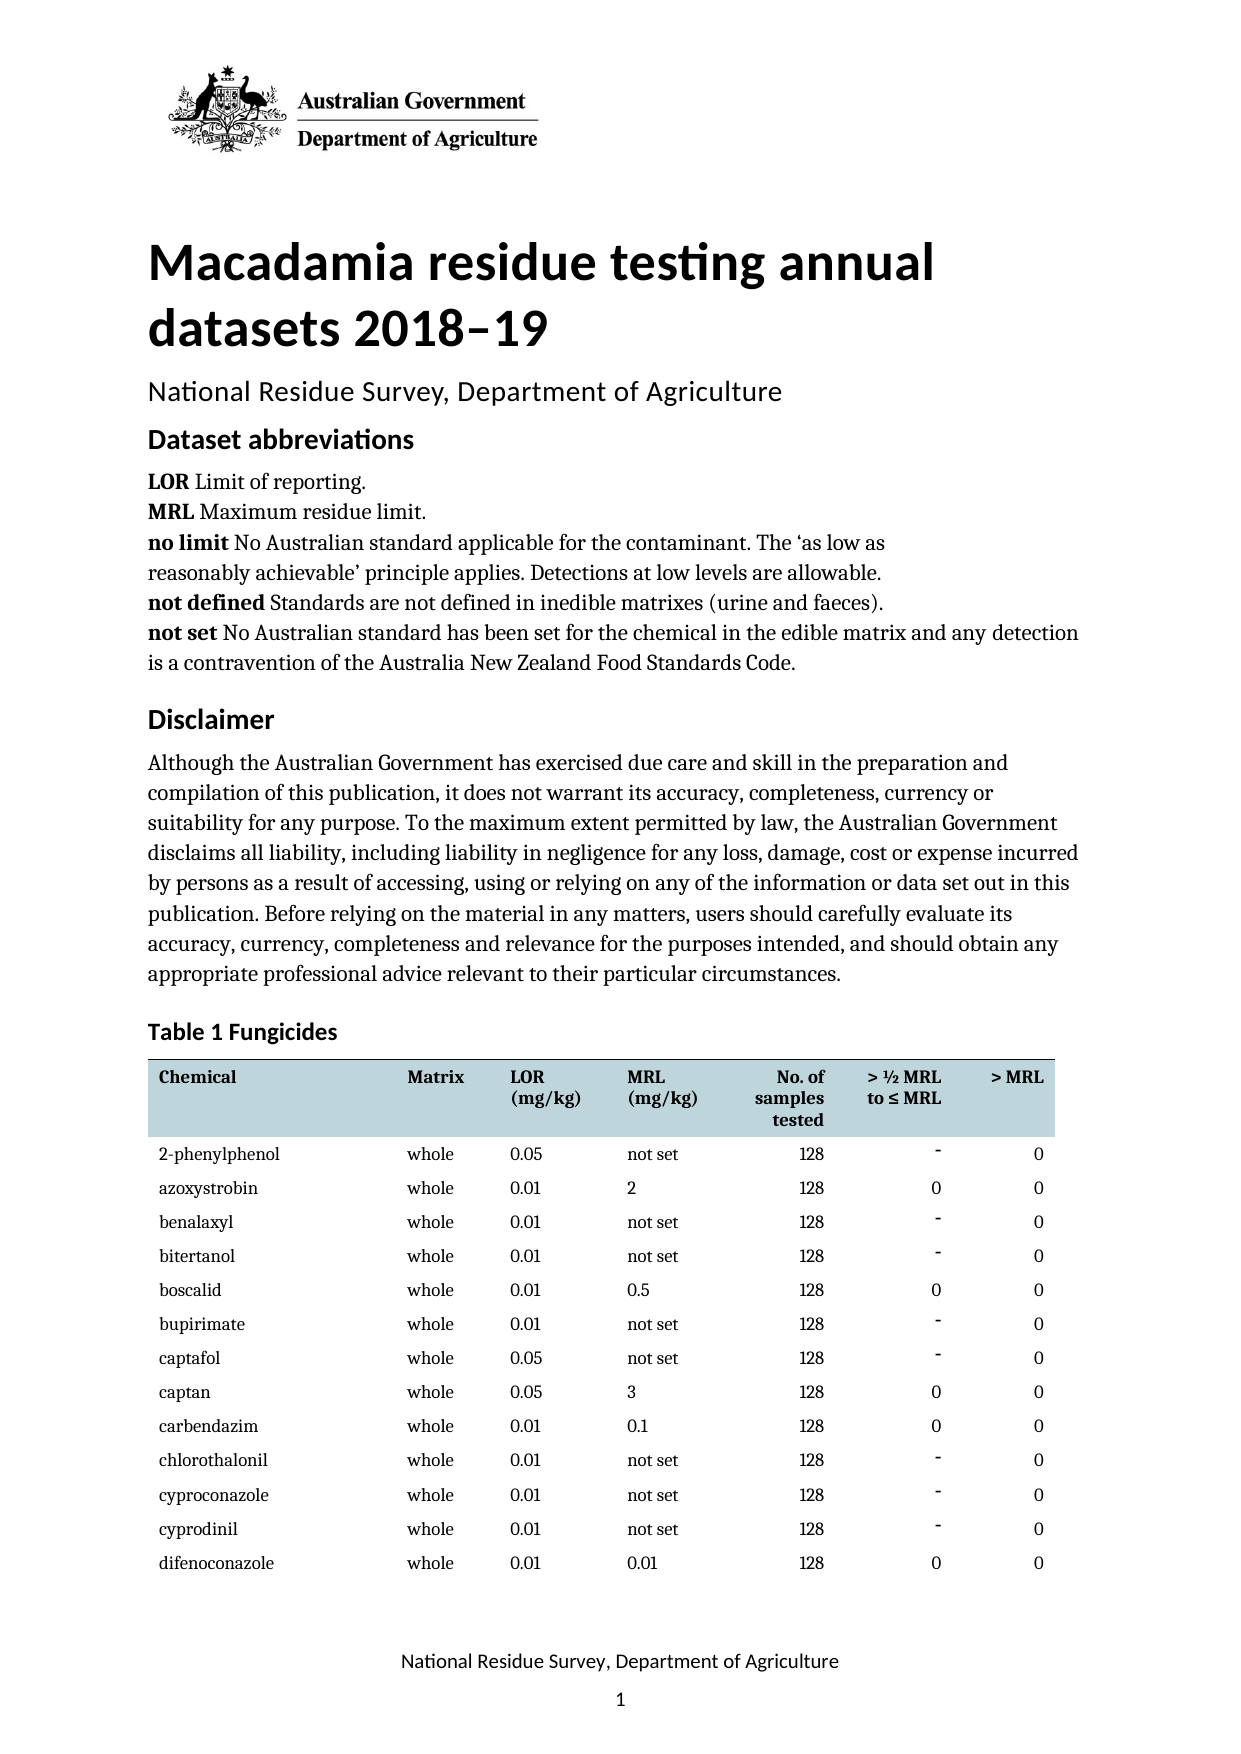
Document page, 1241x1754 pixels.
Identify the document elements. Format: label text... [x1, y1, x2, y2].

table_cell boscalid [148, 1274, 396, 1307]
table_cell 0.05 [499, 1342, 616, 1376]
table_cell [835, 1137, 952, 1171]
text MRL Maximum residue limit. [148, 499, 1092, 525]
table_cell 0 [952, 1205, 1055, 1239]
table_cell 128 [718, 1308, 835, 1342]
table_cell 0 [835, 1546, 952, 1580]
table_cell not set [616, 1512, 718, 1546]
table_cell whole [396, 1308, 499, 1342]
table_cell 128 [718, 1205, 835, 1239]
table_cell carbendazim [148, 1410, 396, 1444]
table_cell not set [616, 1342, 718, 1376]
table_cell [835, 1478, 952, 1512]
table_cell 0 [835, 1410, 952, 1444]
table_cell 0.01 [499, 1410, 616, 1444]
table_header Matrix [396, 1060, 499, 1137]
table_cell not set [616, 1308, 718, 1342]
table_cell 0.01 [499, 1239, 616, 1273]
table_cell whole [396, 1274, 499, 1307]
table_cell 0 [835, 1274, 952, 1307]
table_cell captafol [148, 1342, 396, 1376]
table_cell chlorothalonil [148, 1444, 396, 1478]
table_cell [835, 1444, 952, 1478]
table_cell whole [396, 1376, 499, 1410]
picture [147, 59, 550, 170]
table_cell 0.01 [499, 1512, 616, 1546]
table_cell 3 [616, 1376, 718, 1410]
table_cell 128 [718, 1478, 835, 1512]
table_cell 0.05 [499, 1376, 616, 1410]
subtitle Dataset abbreviations [148, 421, 1092, 456]
table_cell whole [396, 1546, 499, 1580]
table_cell [835, 1308, 952, 1342]
table_cell 0 [952, 1308, 1055, 1342]
table_cell whole [396, 1239, 499, 1273]
table_cell 2-phenylphenol [148, 1137, 396, 1171]
table_cell [835, 1239, 952, 1273]
table_cell cyprodinil [148, 1512, 396, 1546]
table_cell not set [616, 1137, 718, 1171]
text Although the Australian Government has exercised due care and skill in the preparation and compilation of this publication, it does not warrant its accuracy, completeness, currency or suitability for any purpose. To the maximum extent permitted by law, the Australian Government disclaims all liability, including liability in negligence for any loss, damage, cost or expense incurred by persons as a result of accessing, using or relying on any of the information or data set out in this publication. Before relying on the material in any matters, users should carefully evaluate its accuracy, currency, completeness and relevance for the purposes intended, and should obtain any appropriate professional advice relevant to their particular circumstances. [148, 749, 1092, 987]
table_cell 0 [835, 1376, 952, 1410]
table_cell whole [396, 1444, 499, 1478]
table_cell whole [396, 1410, 499, 1444]
table_cell not set [616, 1478, 718, 1512]
table_cell 128 [718, 1546, 835, 1580]
table_cell 0 [952, 1239, 1055, 1273]
table_cell 0 [952, 1342, 1055, 1376]
text not defined Standards are not defined in inedible matrixes (urine and faeces). [148, 590, 1092, 616]
table_cell 0 [952, 1546, 1055, 1580]
table_cell difenoconazole [148, 1546, 396, 1580]
table_cell [835, 1342, 952, 1376]
table_cell 0.01 [499, 1546, 616, 1580]
table_cell whole [396, 1512, 499, 1546]
table_cell 0 [952, 1410, 1055, 1444]
table_cell 0 [952, 1512, 1055, 1546]
table_cell 0 [835, 1171, 952, 1205]
table_cell benalaxyl [148, 1205, 396, 1239]
table_cell 128 [718, 1171, 835, 1205]
table_cell [835, 1512, 952, 1546]
table_cell whole [396, 1205, 499, 1239]
subtitle National Residue Survey, Department of Agriculture [148, 373, 1092, 408]
table_cell 128 [718, 1137, 835, 1171]
table_header Chemical [148, 1060, 396, 1137]
table_cell 128 [718, 1512, 835, 1546]
text Table 1 Fungicides [148, 1016, 1092, 1046]
table_cell 0.05 [499, 1137, 616, 1171]
table_cell whole [396, 1171, 499, 1205]
table_cell 0.01 [499, 1274, 616, 1307]
text not set No Australian standard has been set for the chemical in the edible matrix and any detection is a contravention of the Australia New Zealand Food Standards Code. [148, 620, 1092, 676]
table_cell 0 [952, 1376, 1055, 1410]
table_cell captan [148, 1376, 396, 1410]
text LOR Limit of reporting. [148, 469, 1092, 495]
table_cell not set [616, 1239, 718, 1273]
table_cell 0.01 [499, 1205, 616, 1239]
table_header MRL (mg/kg) [616, 1060, 718, 1137]
table_cell 0.01 [499, 1171, 616, 1205]
table_cell 128 [718, 1376, 835, 1410]
table_cell whole [396, 1342, 499, 1376]
table_cell 0.5 [616, 1274, 718, 1307]
table_cell 0.01 [499, 1444, 616, 1478]
table_cell cyproconazole [148, 1478, 396, 1512]
table_cell 128 [718, 1274, 835, 1307]
table_cell not set [616, 1205, 718, 1239]
table_cell whole [396, 1137, 499, 1171]
table_cell 2 [616, 1171, 718, 1205]
table_cell 0 [952, 1171, 1055, 1205]
subtitle Disclaimer [148, 701, 1092, 737]
table_cell 0.01 [499, 1308, 616, 1342]
table_cell 128 [718, 1444, 835, 1478]
table_cell not set [616, 1444, 718, 1478]
table_cell bitertanol [148, 1239, 396, 1273]
table_cell 128 [718, 1239, 835, 1273]
table_cell 0.1 [616, 1410, 718, 1444]
table_cell bupirimate [148, 1308, 396, 1342]
table_cell whole [396, 1478, 499, 1512]
table_header > ½ MRL to ≤ MRL [835, 1060, 952, 1137]
table_cell 0.01 [616, 1546, 718, 1580]
text no limit No Australian standard applicable for the contaminant. The ‘as low as reasonably achievable’ principle applies. Detections at low levels are allowable. [148, 529, 1092, 586]
table_cell [835, 1205, 952, 1239]
table_cell 128 [718, 1410, 835, 1444]
table_cell 0.01 [499, 1478, 616, 1512]
subtitle Macadamia residue testing annual datasets 2018–19 [148, 228, 1092, 360]
table_header > MRL [952, 1060, 1055, 1137]
table_cell azoxystrobin [148, 1171, 396, 1205]
table_header No. of samples tested [718, 1060, 835, 1137]
table_cell 128 [718, 1342, 835, 1376]
table_cell 0 [952, 1274, 1055, 1307]
table_cell 0 [952, 1478, 1055, 1512]
table_header LOR (mg/kg) [499, 1060, 616, 1137]
table_cell 0 [952, 1137, 1055, 1171]
table_cell 0 [952, 1444, 1055, 1478]
